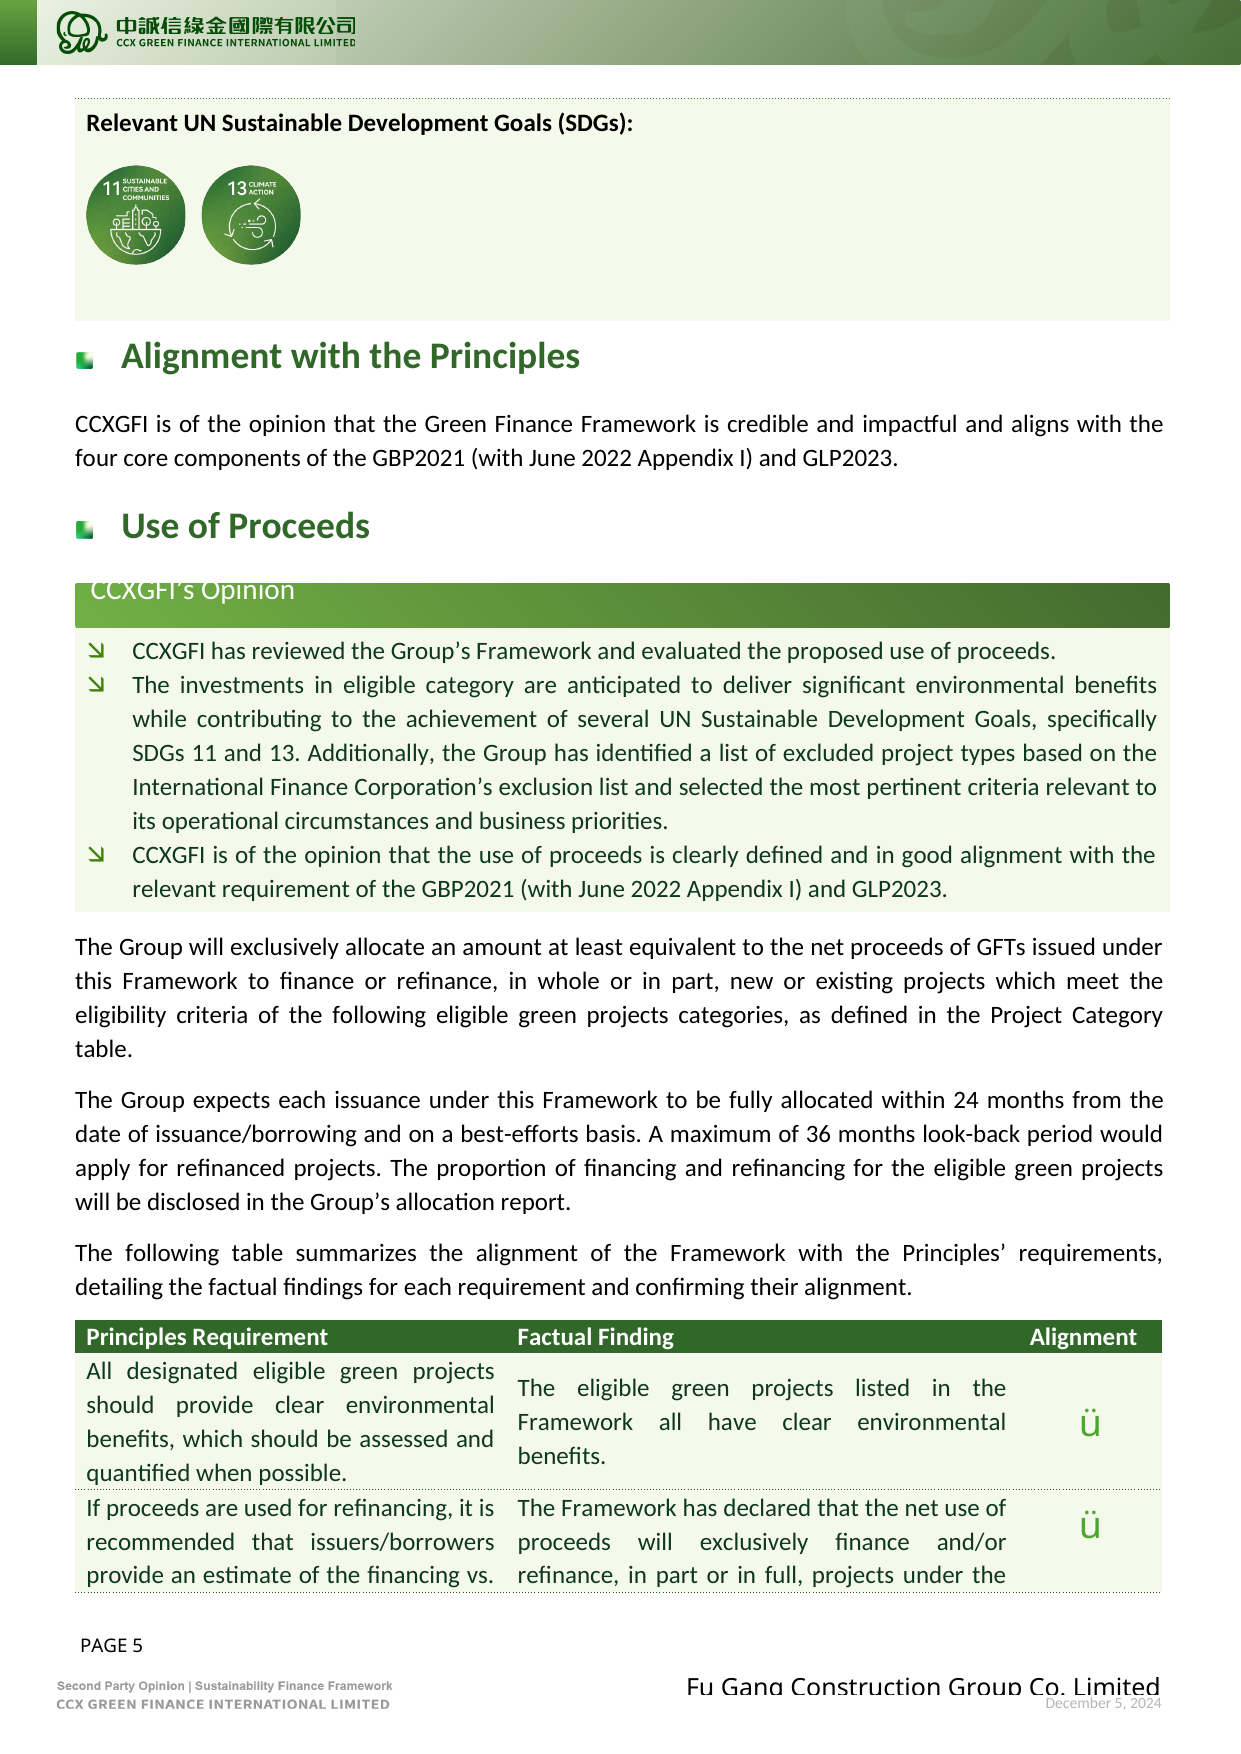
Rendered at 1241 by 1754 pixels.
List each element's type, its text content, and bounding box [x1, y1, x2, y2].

text The following table summarizes the alignment of the Framework with the Principles’ requirements, detailing the factual findings for each requirement and confirming their alignment. [75, 1235, 1165, 1303]
picture [201, 165, 301, 265]
picture [86, 165, 186, 265]
table_cell All designated eligible green projects should provide clear environmental benefits, which should be assessed and quantified when possible. [75, 1354, 506, 1489]
table_cell -- [75, 146, 1170, 321]
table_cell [506, 1489, 1018, 1592]
picture [76, 352, 93, 369]
picture [76, 521, 93, 539]
table_header Principles Requirement [75, 1320, 506, 1353]
table_header CCXGFI has reviewed the Group’s Framework and evaluated the proposed use of proceeds. The investments in eligible category are anticipated to deliver significant environmental benefits while contributing to the achievement of several UN Sustainable Development Goals, specifically SDGs 11 and 13. Additionally, the Group has identified a list of excluded project types based on the International Finance Corporation’s exclusion list and selected the most pertinent criteria relevant to its operational circumstances and business priorities. CCXGFI is of the opinion that the use of proceeds is clearly defined and in good alignment with the relevant requirement of the GBP2021 (with June 2022 Appendix I) and GLP2023. [75, 628, 1170, 912]
table_header Alignment [1018, 1320, 1162, 1353]
table_cell ü [1018, 1354, 1162, 1489]
text CCXGFI is of the opinion that the Green Finance Framework is credible and impactful and aligns with the four core components of the GBP2021 (with June 2022 Appendix I) and GLP2023. [75, 406, 1165, 474]
picture [56, 11, 355, 54]
picture [56, 1679, 393, 1709]
table_cell Relevant UN Sustainable Development Goals (SDGs): [75, 98, 1170, 146]
list Alignment with the Principles [75, 321, 1165, 389]
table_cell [75, 1489, 506, 1592]
table_cell ü [1018, 1489, 1162, 1592]
text The Group will exclusively allocate an amount at least equivalent to the net proceeds of GFTs issued under this Framework to finance or refinance, in whole or in part, new or existing projects which meet the eligibility criteria of the following eligible green projects categories, as defined in the Project Category table. [75, 929, 1165, 1065]
table_header Factual Finding [506, 1320, 1018, 1353]
table_cell The eligible green projects listed in the Framework all have clear environmental benefits. [506, 1354, 1018, 1489]
list Use of Proceeds [75, 491, 1165, 559]
text The Group expects each issuance under this Framework to be fully allocated within 24 months from the date of issuance/borrowing and on a best-efforts basis. A maximum of 36 months look-back period would apply for refinanced projects. The proportion of financing and refinancing for the eligible green projects will be disclosed in the Group’s allocation report. [75, 1082, 1165, 1218]
